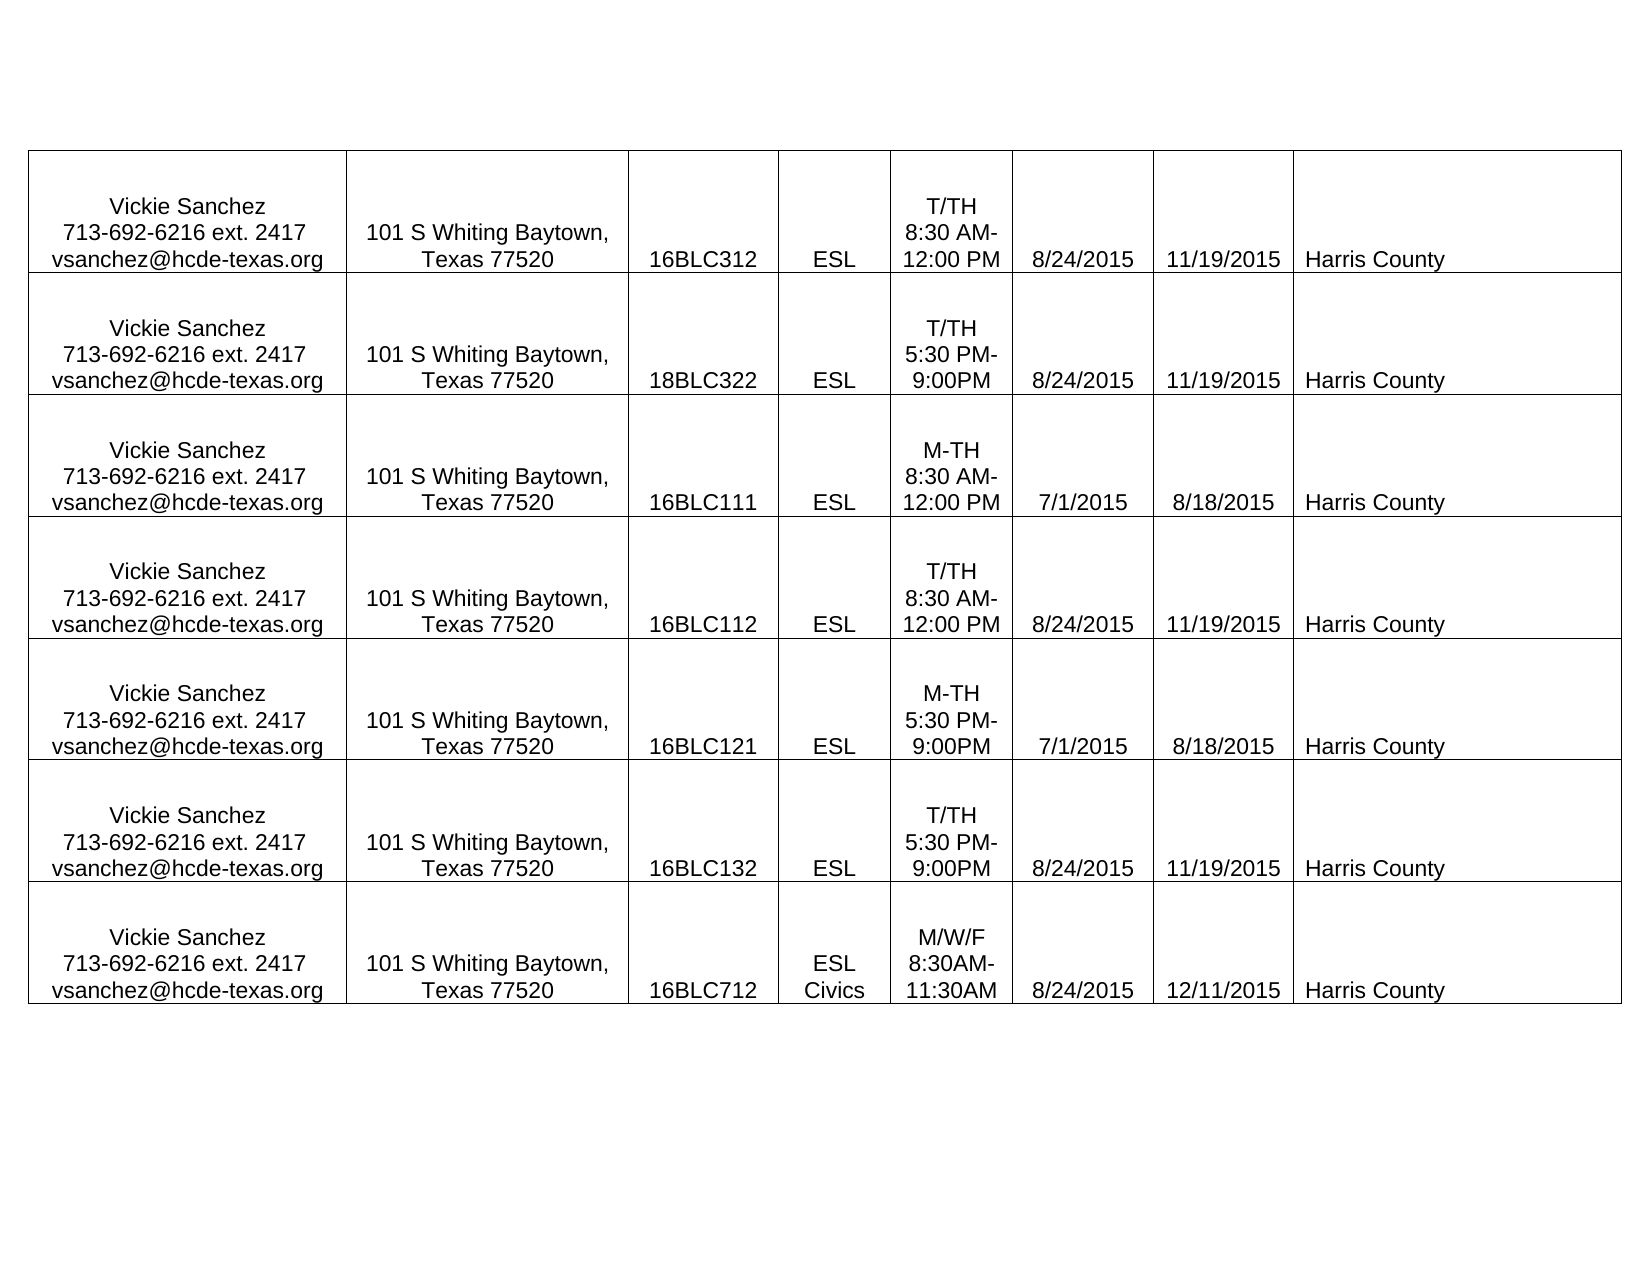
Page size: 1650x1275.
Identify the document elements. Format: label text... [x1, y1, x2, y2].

table_cell 16BLC132 [629, 760, 778, 881]
table_cell ESL [779, 151, 890, 272]
table_cell Harris County [1294, 395, 1621, 516]
table_cell ESL [779, 273, 890, 394]
table_cell Harris County [1294, 882, 1621, 1003]
table_cell 101 S Whiting Baytown, Texas 77520 [347, 395, 628, 516]
table_cell 16BLC312 [629, 151, 778, 272]
table_cell Vickie Sanchez 713-692-6216 ext. 2417 vsanchez@hcde-texas.org [29, 760, 346, 881]
table_cell M-TH 5:30 PM-9:00PM [891, 639, 1012, 759]
table_cell Vickie Sanchez 713-692-6216 ext. 2417 vsanchez@hcde-texas.org [29, 517, 346, 637]
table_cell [29, 151, 346, 272]
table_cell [29, 882, 346, 1003]
table_cell 16BLC712 [629, 882, 778, 1003]
table_cell Vickie Sanchez 713-692-6216 ext. 2417 vsanchez@hcde-texas.org [29, 395, 346, 516]
table_cell 16BLC111 [629, 395, 778, 516]
table_cell 8/24/2015 [1013, 273, 1153, 394]
table_cell 11/19/2015 [1154, 151, 1293, 272]
table_cell ESL [779, 760, 890, 881]
table_cell Harris County [1294, 517, 1621, 637]
table_cell ESL [779, 395, 890, 516]
table_cell Vickie Sanchez 713-692-6216 ext. 2417 vsanchez@hcde-texas.org [29, 273, 346, 394]
table_cell 16BLC121 [629, 639, 778, 759]
table_cell Harris County [1294, 151, 1621, 272]
table_cell Harris County [1294, 273, 1621, 394]
table_cell 8/18/2015 [1154, 639, 1293, 759]
table_cell 101 S Whiting Baytown, Texas 77520 [347, 273, 628, 394]
table_cell Harris County [1294, 760, 1621, 881]
table_cell 8/18/2015 [1154, 395, 1293, 516]
table_cell 8/24/2015 [1013, 760, 1153, 881]
table_cell Harris County [1294, 639, 1621, 759]
table_cell 8/24/2015 [1013, 151, 1153, 272]
table_cell 7/1/2015 [1013, 639, 1153, 759]
table_cell T/TH 5:30 PM-9:00PM [891, 760, 1012, 881]
table_cell T/TH 5:30 PM-9:00PM [891, 273, 1012, 394]
table_cell ESL Civics [779, 882, 890, 1003]
table_cell M-TH 8:30 AM-12:00 PM [891, 395, 1012, 516]
table_cell 8/24/2015 [1013, 517, 1153, 637]
table_cell Vickie Sanchez 713-692-6216 ext. 2417 vsanchez@hcde-texas.org [29, 639, 346, 759]
table_cell 11/19/2015 [1154, 760, 1293, 881]
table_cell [891, 882, 1012, 1003]
table_cell ESL [779, 639, 890, 759]
table_cell 8/24/2015 [1013, 882, 1153, 1003]
table_cell 11/19/2015 [1154, 517, 1293, 637]
table_cell 12/11/2015 [1154, 882, 1293, 1003]
table_cell 101 S Whiting Baytown, Texas 77520 [347, 760, 628, 881]
table_cell 7/1/2015 [1013, 395, 1153, 516]
table_cell T/TH 8:30 AM-12:00 PM [891, 517, 1012, 637]
table_cell 101 S Whiting Baytown, Texas 77520 [347, 639, 628, 759]
table_cell ESL [779, 517, 890, 637]
table_cell 101 S Whiting Baytown, Texas 77520 [347, 517, 628, 637]
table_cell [347, 151, 628, 272]
table_cell T/TH 8:30 AM-12:00 PM [891, 151, 1012, 272]
table_cell 18BLC322 [629, 273, 778, 394]
table_cell 16BLC112 [629, 517, 778, 637]
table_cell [347, 882, 628, 1003]
table_cell 11/19/2015 [1154, 273, 1293, 394]
